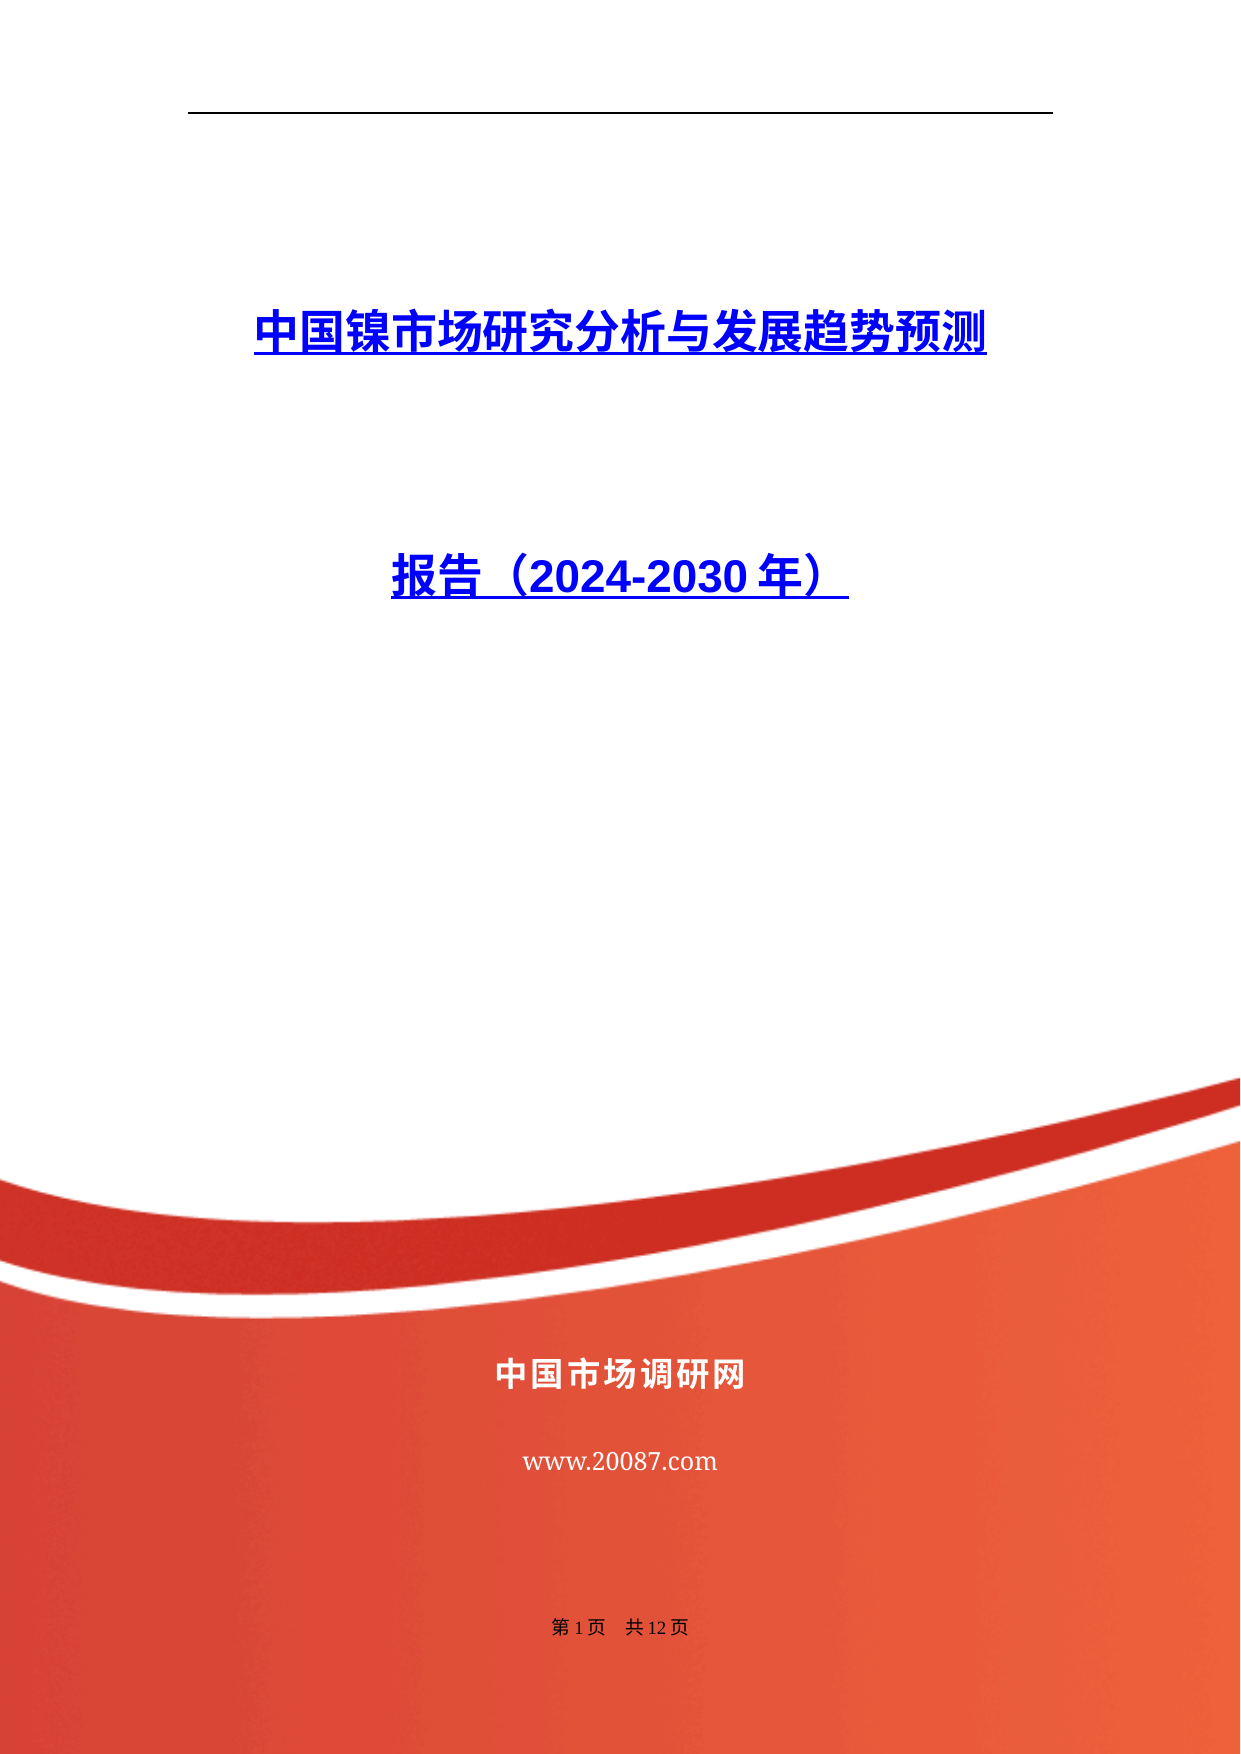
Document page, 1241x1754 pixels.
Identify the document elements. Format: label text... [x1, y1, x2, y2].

picture [0, 1006, 1241, 1754]
table_header 中国镍市场研究分析与发展趋势预测报告（2024-2030年） [188, 207, 1053, 773]
text www.20087.com [187, 1428, 1053, 1493]
subtitle 中国市场调研网 [187, 1339, 1053, 1404]
